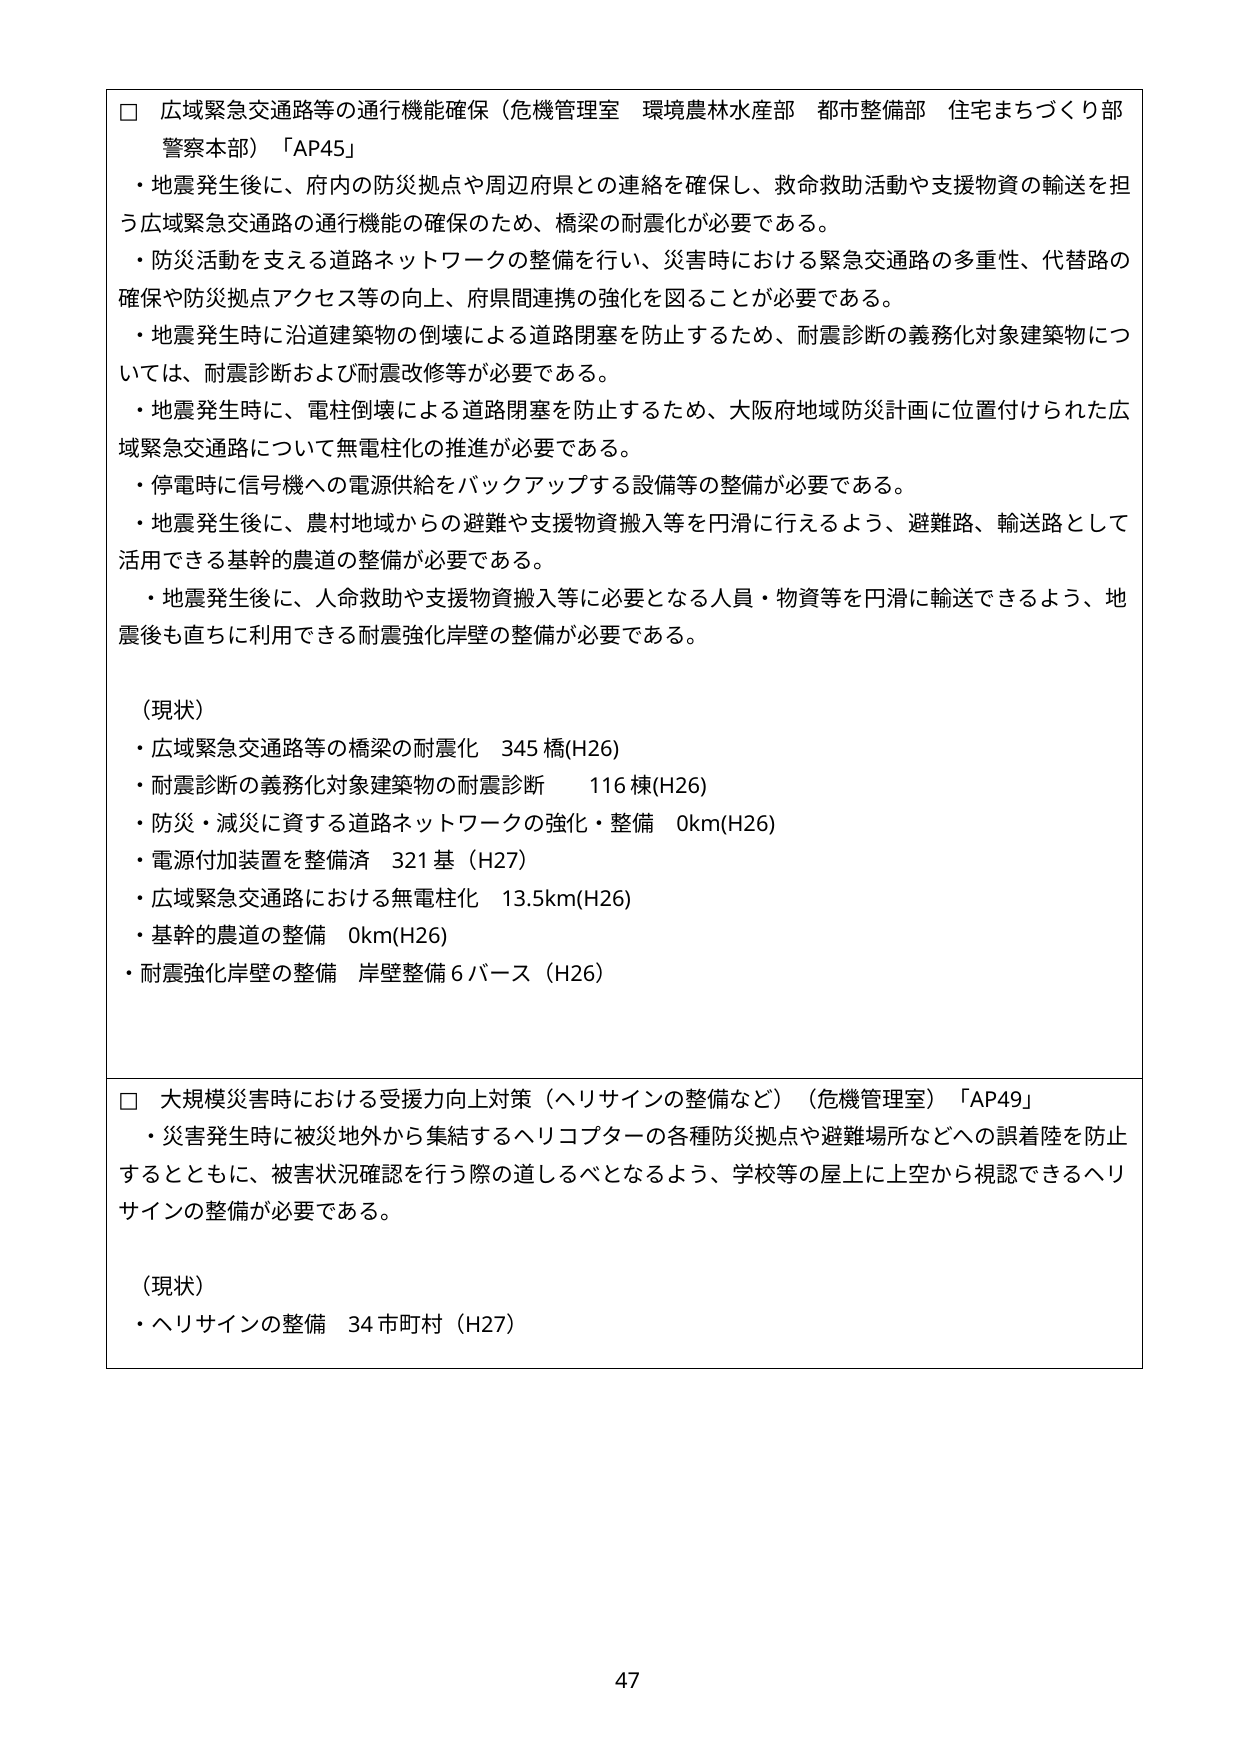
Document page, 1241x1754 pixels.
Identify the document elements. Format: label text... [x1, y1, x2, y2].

table_cell □ 広域緊急交通路等の通行機能確保（危機管理室 環境農林水産部 都市整備部 住宅まちづくり部 警察本部）「AP45」 ・地震発生後に、府内の防災拠点や周辺府県との連絡を確保し、救命救助活動や支援物資の輸送を担う広域緊急交通路の通行機能の確保のため、橋梁の耐震化が必要である。 ・防災活動を支える道路ネットワークの整備を行い、災害時における緊急交通路の多重性、代替路の確保や防災拠点アクセス等の向上、府県間連携の強化を図ることが必要である。 ・地震発生時に沿道建築物の倒壊による道路閉塞を防止するため、耐震診断の義務化対象建築物については、耐震診断および耐震改修等が必要である。 ・地震発生時に、電柱倒壊による道路閉塞を防止するため、大阪府地域防災計画に位置付けられた広域緊急交通路について無電柱化の推進が必要である。 ・停電時に信号機への電源供給をバックアップする設備等の整備が必要である。 ・地震発生後に、農村地域からの避難や支援物資搬入等を円滑に行えるよう、避難路、輸送路として活用できる基幹的農道の整備が必要である。 ・地震発生後に、人命救助や支援物資搬入等に必要となる人員・物資等を円滑に輸送できるよう、地震後も直ちに利用できる耐震強化岸壁の整備が必要である。 （現状） ・広域緊急交通路等の橋梁の耐震化 345橋(H26) ・耐震診断の義務化対象建築物の耐震診断 116棟(H26) ・防災・減災に資する道路ネットワークの強化・整備 0km(H26) ・電源付加装置を整備済 321基（H27） ・広域緊急交通路における無電柱化 13.5km(H26) ・基幹的農道の整備 0km(H26) ・耐震強化岸壁の整備 岸壁整備6バース（H26） [107, 90, 1142, 1078]
table_cell □ 大規模災害時における受援力向上対策（ヘリサインの整備など）（危機管理室）「AP49」 ・災害発生時に被災地外から集結するヘリコプターの各種防災拠点や避難場所などへの誤着陸を防止するとともに、被害状況確認を行う際の道しるべとなるよう、学校等の屋上に上空から視認できるヘリサインの整備が必要である。 （現状） ・ヘリサインの整備 34市町村（H27） [107, 1079, 1142, 1367]
